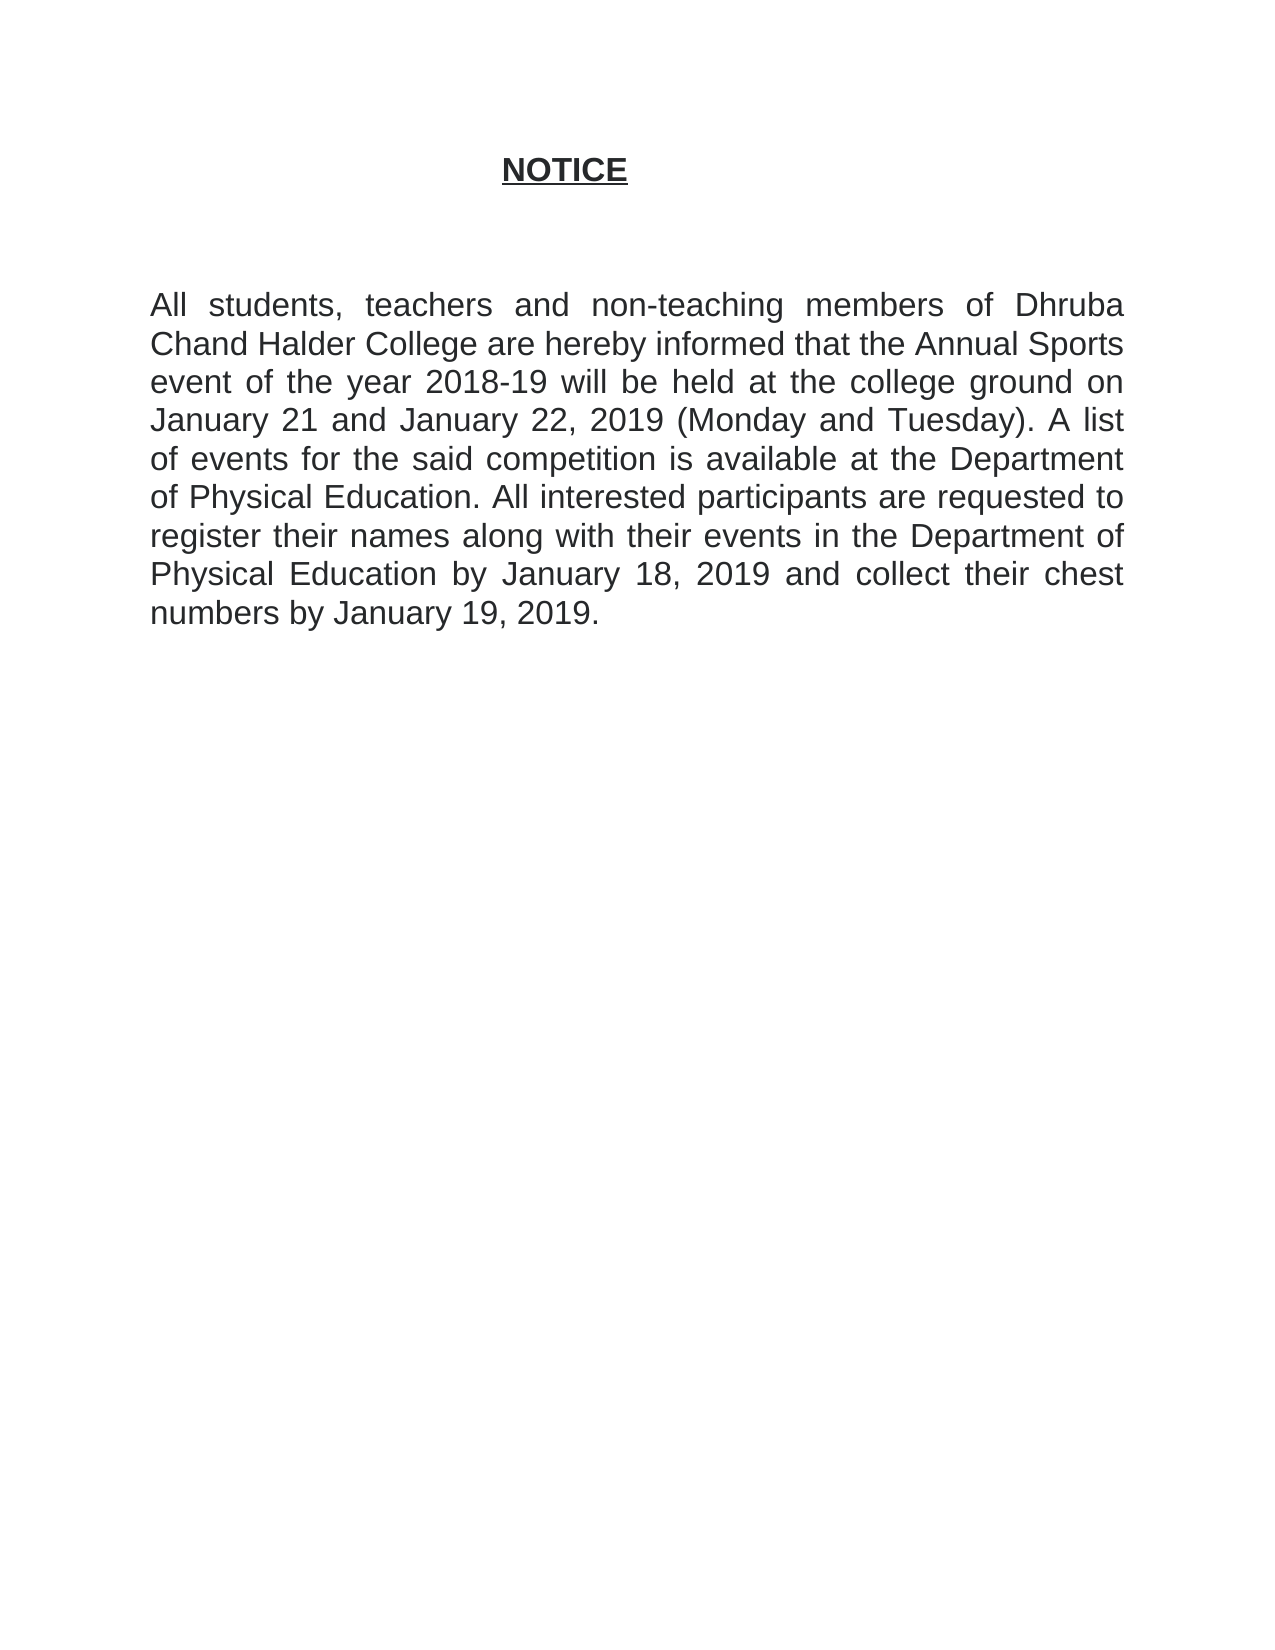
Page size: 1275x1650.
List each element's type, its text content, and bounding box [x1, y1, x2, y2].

text NOTICE [150, 150, 1125, 188]
text All students, teachers and non-teaching members of Dhruba Chand Halder College are hereby informed that the Annual Sports event of the year 2018-19 will be held at the college ground on January 21 and January 22, 2019 (Monday and Tuesday). A list of events for the said competition is available at the Department of Physical Education. All interested participants are requested to register their names along with their events in the Department of Physical Education by January 18, 2019 and collect their chest numbers by January 19, 2019. [150, 285, 1125, 631]
